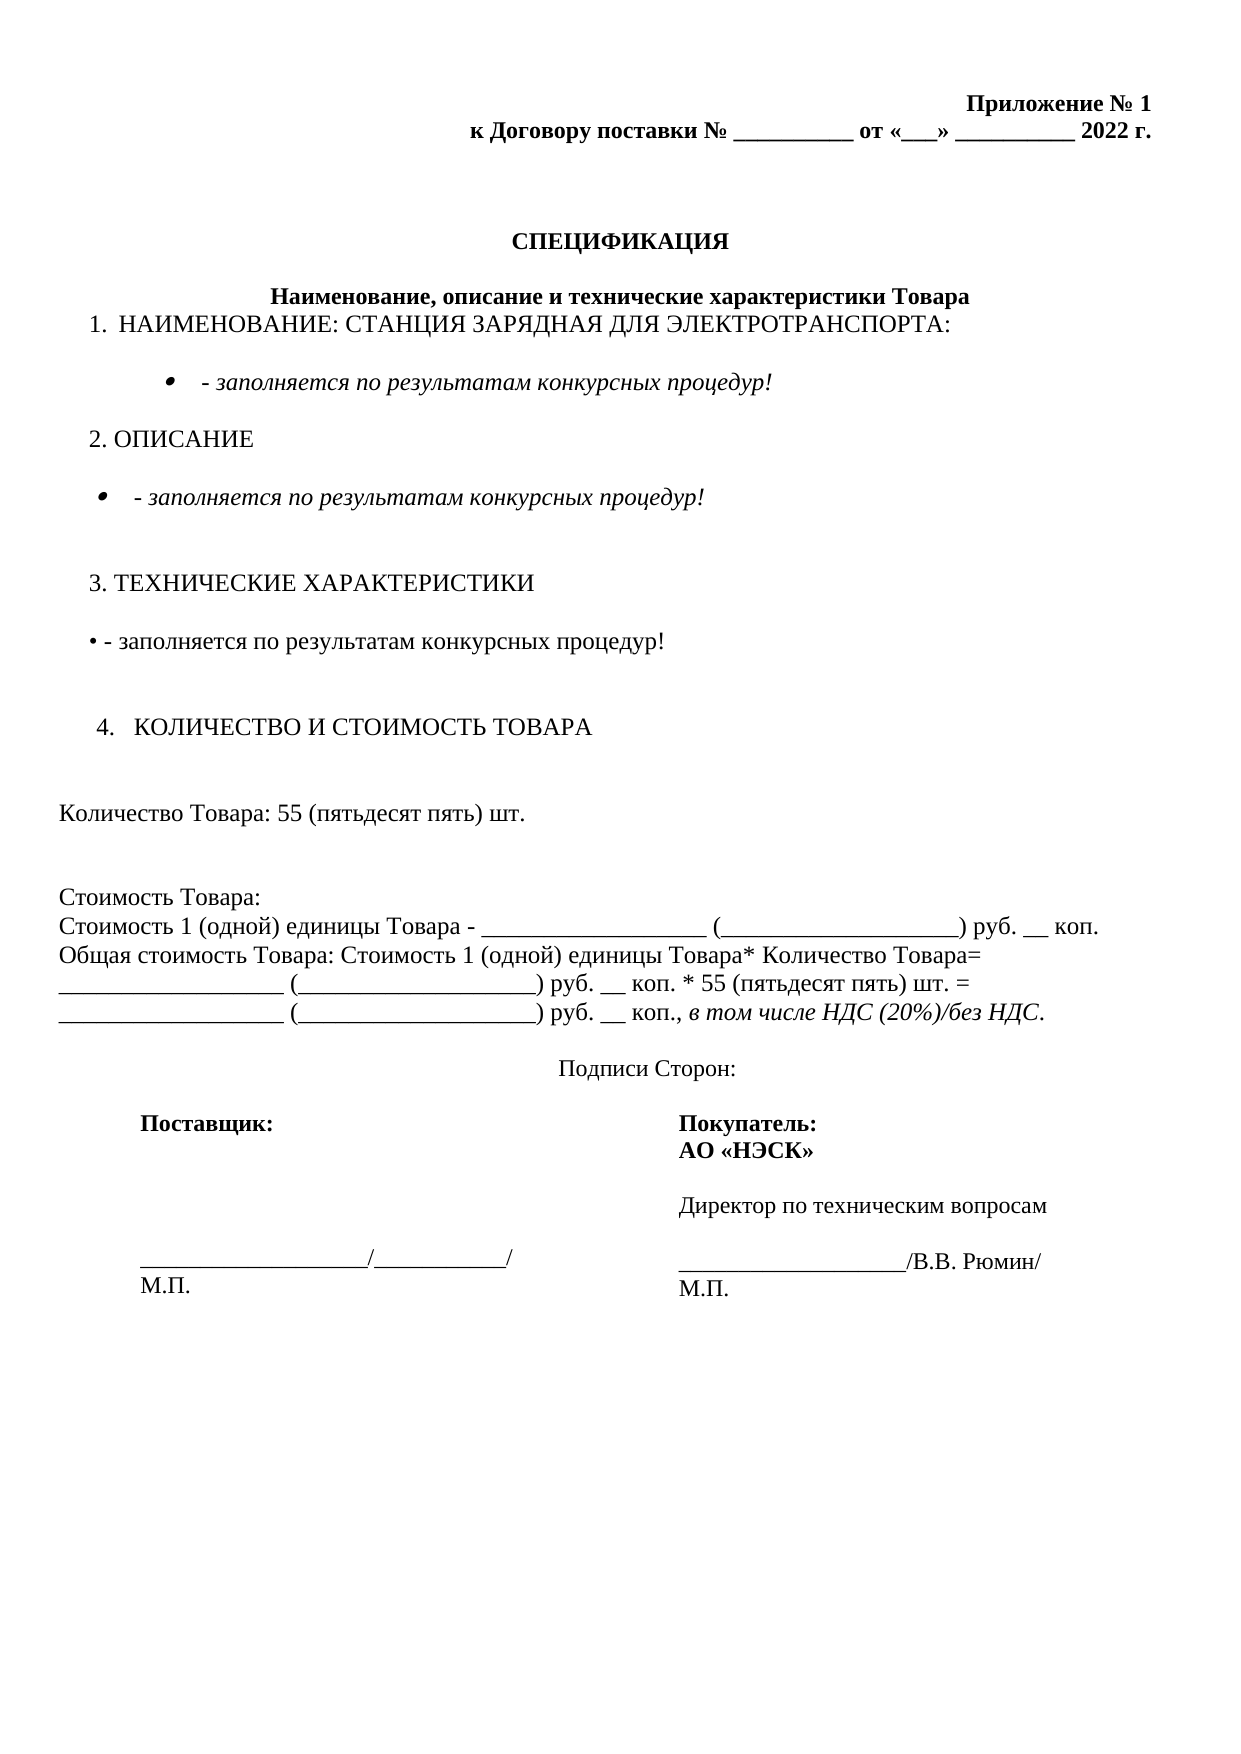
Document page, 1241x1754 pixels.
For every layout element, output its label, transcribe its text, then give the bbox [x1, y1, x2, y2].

list НАИМЕНОВАНИЕ: СТАНЦИЯ ЗАРЯДНАЯ ДЛЯ ЭЛЕКТРОТРАНСПОРТА: [89, 309, 1152, 338]
text Приложение № 1 [89, 89, 1152, 116]
text Наименование, описание и технические характеристики Товара [89, 282, 1152, 309]
list - заполняется по результатам конкурсных процедур! [164, 367, 1152, 396]
text к Договору поставки № __________ от «___» __________ 2022 г. [89, 116, 1152, 144]
text СПЕЦИФИКАЦИЯ [89, 227, 1152, 254]
table_header 2. ОПИСАНИЕ - заполняется по результатам конкурсных процедур! 3. ТЕХНИЧЕСКИЕ ХАРАКТЕРИСТИКИ • - заполняется по результатам конкурсных процедур! КОЛИЧЕСТВО И СТОИМОСТЬ ТОВАРА Количество Товара: 55 (пятьдесят пять) шт. Стоимость Товара: Стоимость 1 (одной) единицы Товара - __________________ (___________________) руб. __ коп. Общая стоимость Товара: Стоимость 1 (одной) единицы Товара* Количество Товара= __________________ (___________________) руб. __ коп. * 55 (пятьдесят пять) шт. = __________________ (___________________) руб. __ коп., в том числе НДС (20%)/без НДС. Подписи Сторон: [47, 425, 1188, 1383]
